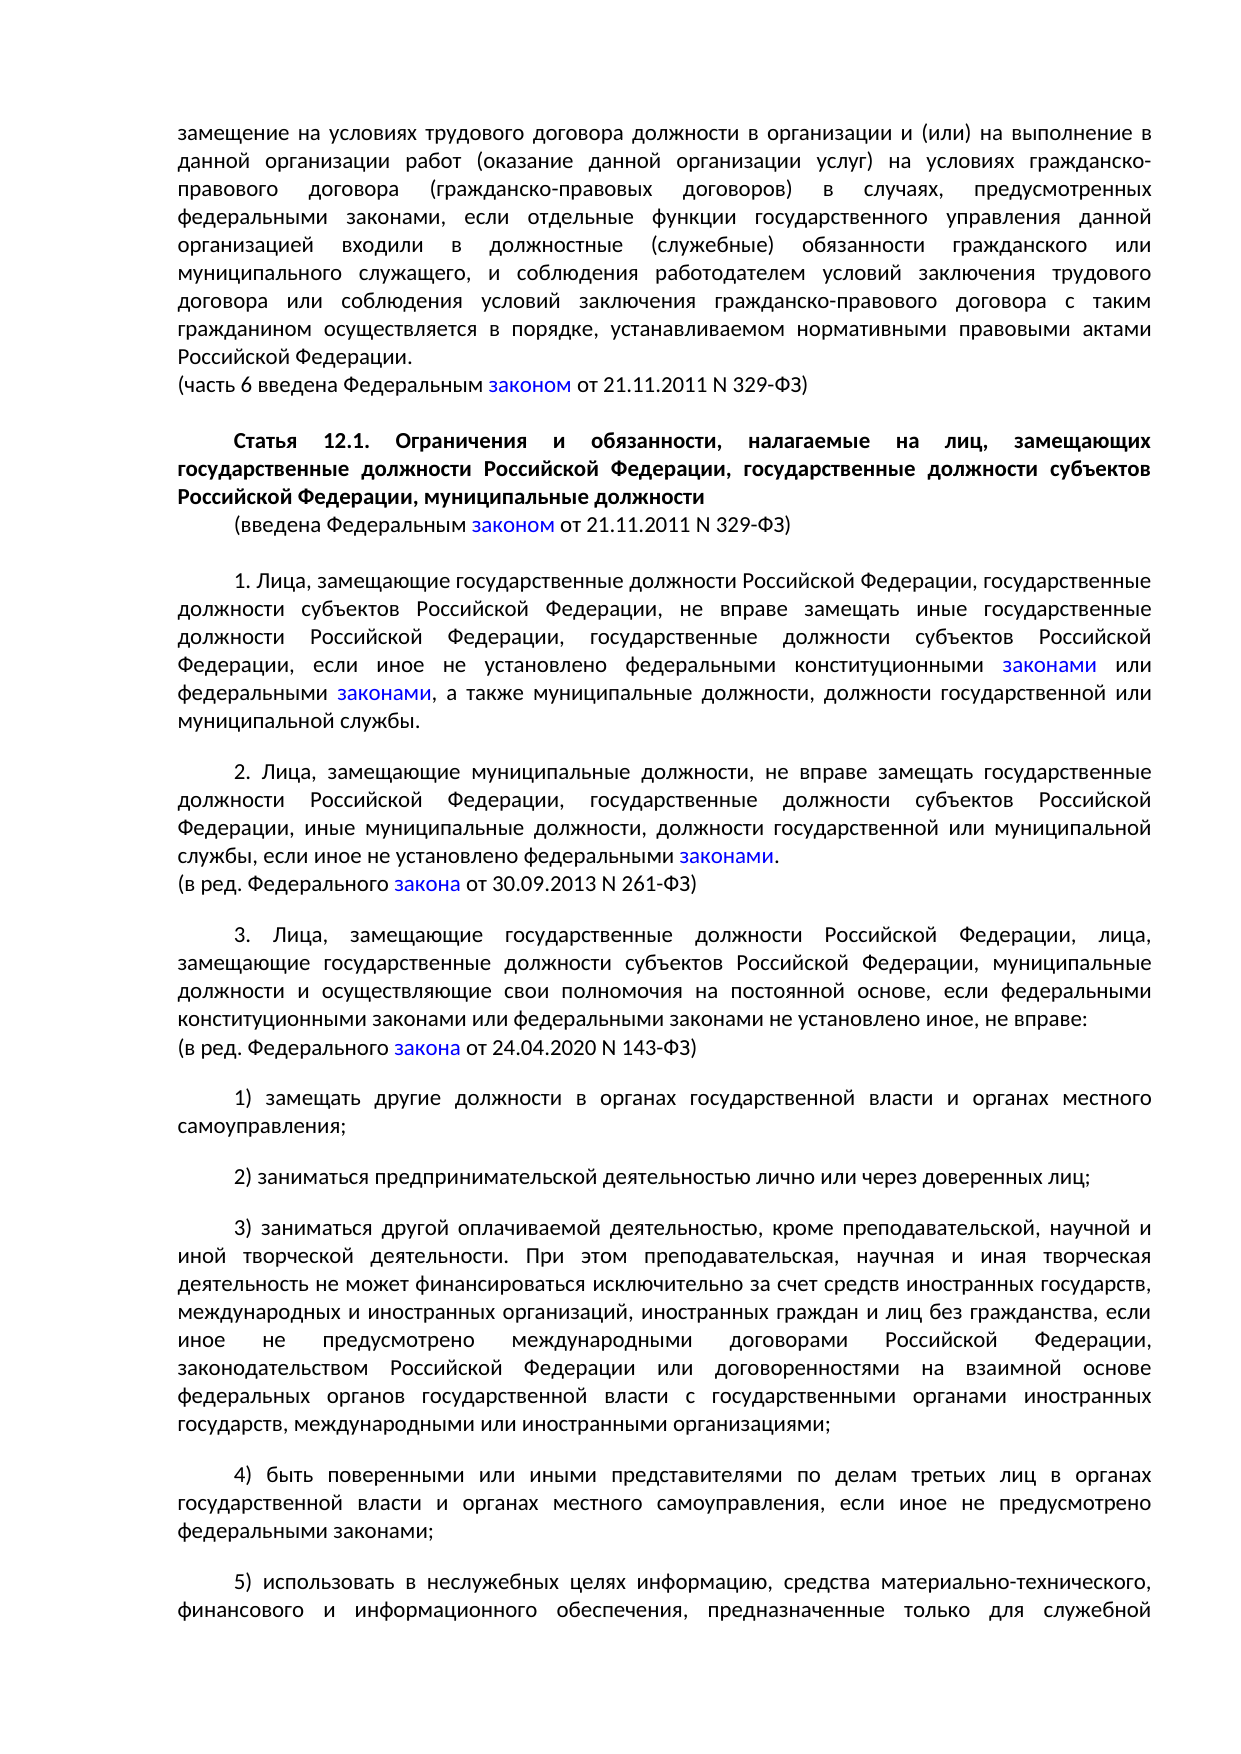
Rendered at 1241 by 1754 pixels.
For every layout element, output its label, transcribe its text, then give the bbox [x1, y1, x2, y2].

text 2. Лица, замещающие муниципальные должности, не вправе замещать государственные должности Российской Федерации, государственные должности субъектов Российской Федерации, иные муниципальные должности, должности государственной или муниципальной службы, если иное не установлено федеральными законами. [177, 757, 1152, 869]
text 3) заниматься другой оплачиваемой деятельностью, кроме преподавательской, научной и иной творческой деятельности. При этом преподавательская, научная и иная творческая деятельность не может финансироваться исключительно за счет средств иностранных государств, международных и иностранных организаций, иностранных граждан и лиц без гражданства, если иное не предусмотрено международными договорами Российской Федерации, законодательством Российской Федерации или договоренностями на взаимной основе федеральных органов государственной власти с государственными органами иностранных государств, международными или иностранными организациями; [177, 1213, 1152, 1438]
text 4) быть поверенными или иными представителями по делам третьих лиц в органах государственной власти и органах местного самоуправления, если иное не предусмотрено федеральными законами; [177, 1461, 1152, 1544]
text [177, 1567, 1152, 1623]
text 3. Лица, замещающие государственные должности Российской Федерации, лица, замещающие государственные должности субъектов Российской Федерации, муниципальные должности и осуществляющие свои полномочия на постоянной основе, если федеральными конституционными законами или федеральными законами не установлено иное, не вправе: [177, 921, 1152, 1033]
text (в ред. Федерального закона от 24.04.2020 N 143-ФЗ) [177, 1033, 1152, 1061]
text 1) замещать другие должности в органах государственной власти и органах местного самоуправления; [177, 1083, 1152, 1139]
text (в ред. Федерального закона от 30.09.2013 N 261-ФЗ) [177, 869, 1152, 898]
text (введена Федеральным законом от 21.11.2011 N 329-ФЗ) [177, 510, 1152, 538]
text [177, 118, 1152, 370]
text 2) заниматься предпринимательской деятельностью лично или через доверенных лиц; [177, 1162, 1152, 1191]
title Статья 12.1. Ограничения и обязанности, налагаемые на лиц, замещающих государственные должности Российской Федерации, государственные должности субъектов Российской Федерации, муниципальные должности [177, 426, 1152, 510]
text (часть 6 введена Федеральным законом от 21.11.2011 N 329-ФЗ) [177, 370, 1152, 398]
text 1. Лица, замещающие государственные должности Российской Федерации, государственные должности субъектов Российской Федерации, не вправе замещать иные государственные должности Российской Федерации, государственные должности субъектов Российской Федерации, если иное не установлено федеральными конституционными законами или федеральными законами, а также муниципальные должности, должности государственной или муниципальной службы. [177, 566, 1152, 734]
